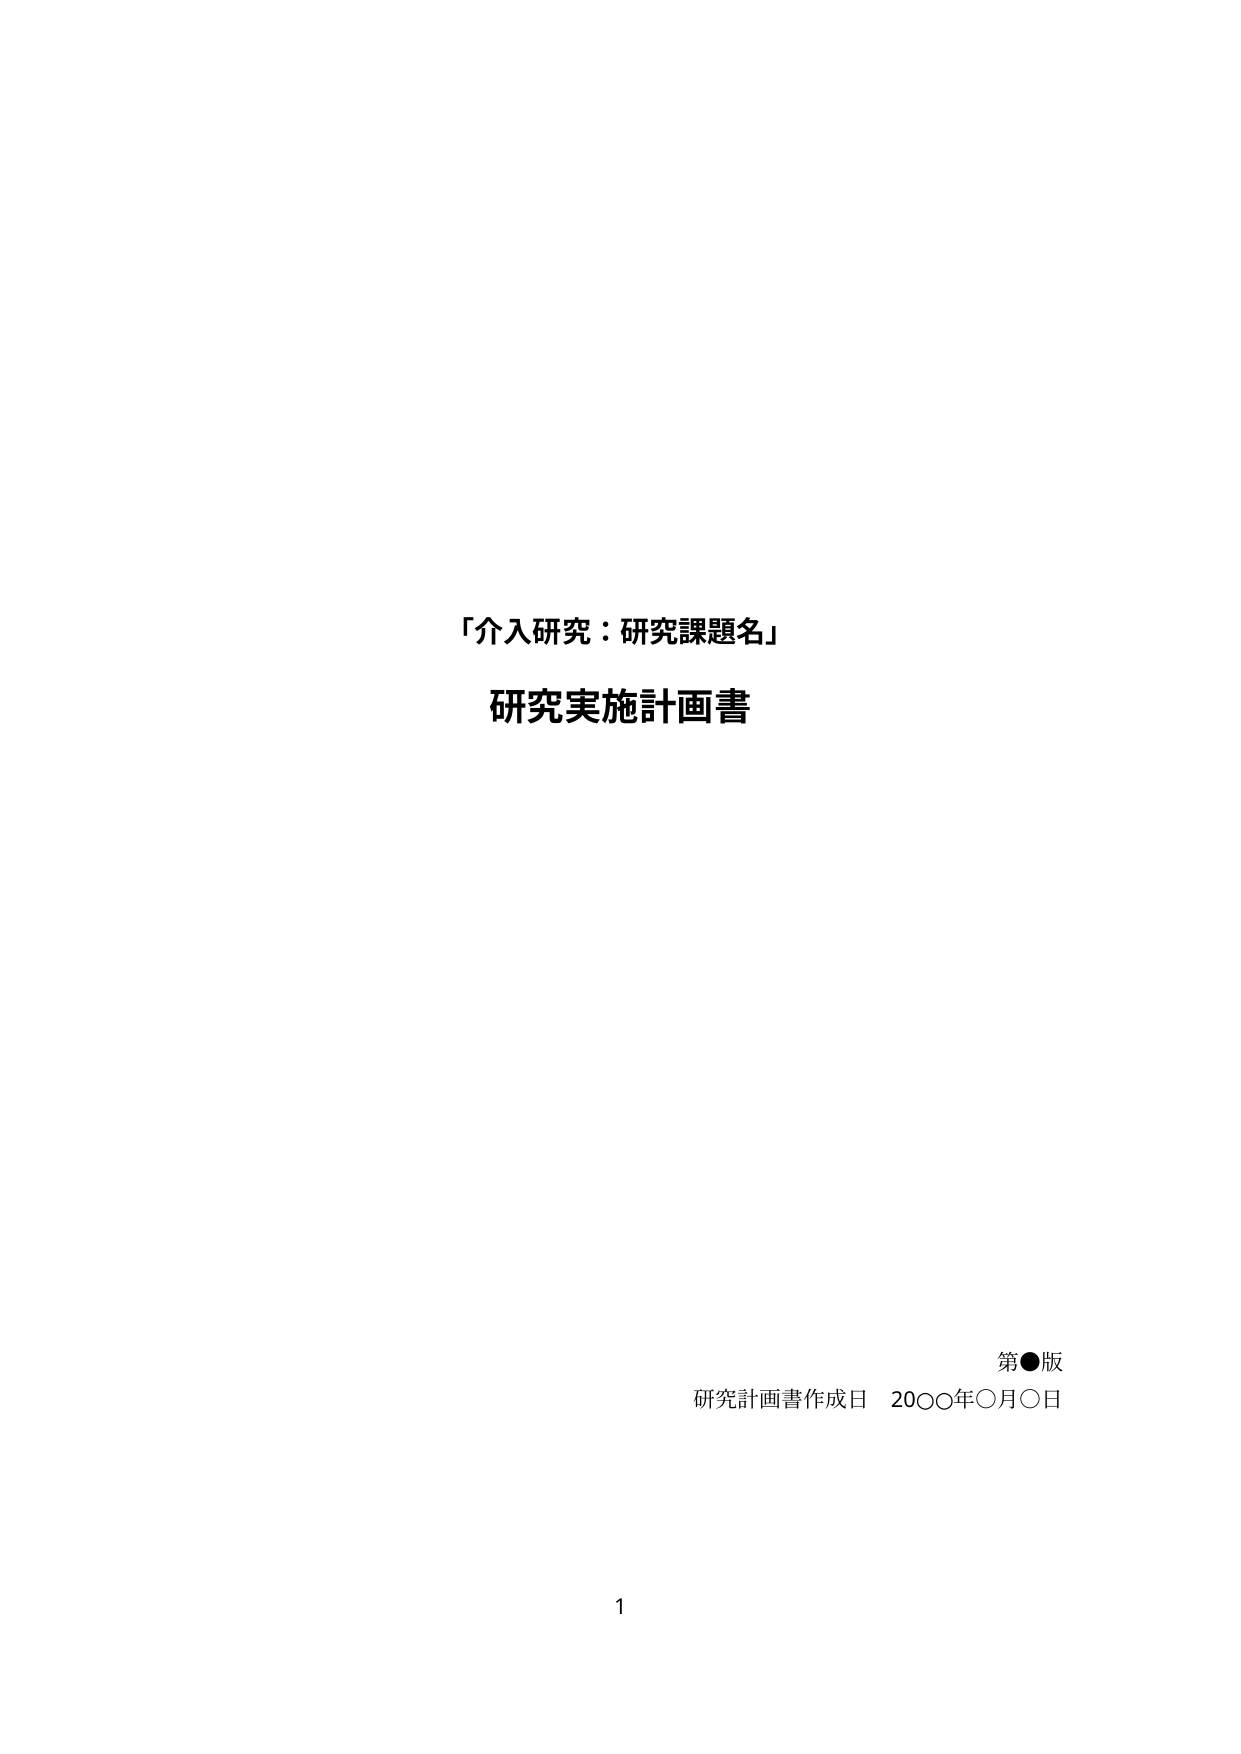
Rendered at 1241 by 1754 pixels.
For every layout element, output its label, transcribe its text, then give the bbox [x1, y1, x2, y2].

text 研究計画書作成日 20○○年○月○日 [177, 1379, 1063, 1417]
text 「介入研究：研究課題名」 [177, 592, 1063, 667]
text 第●版 [177, 1342, 1063, 1379]
text 研究実施計画書 [177, 667, 1063, 742]
